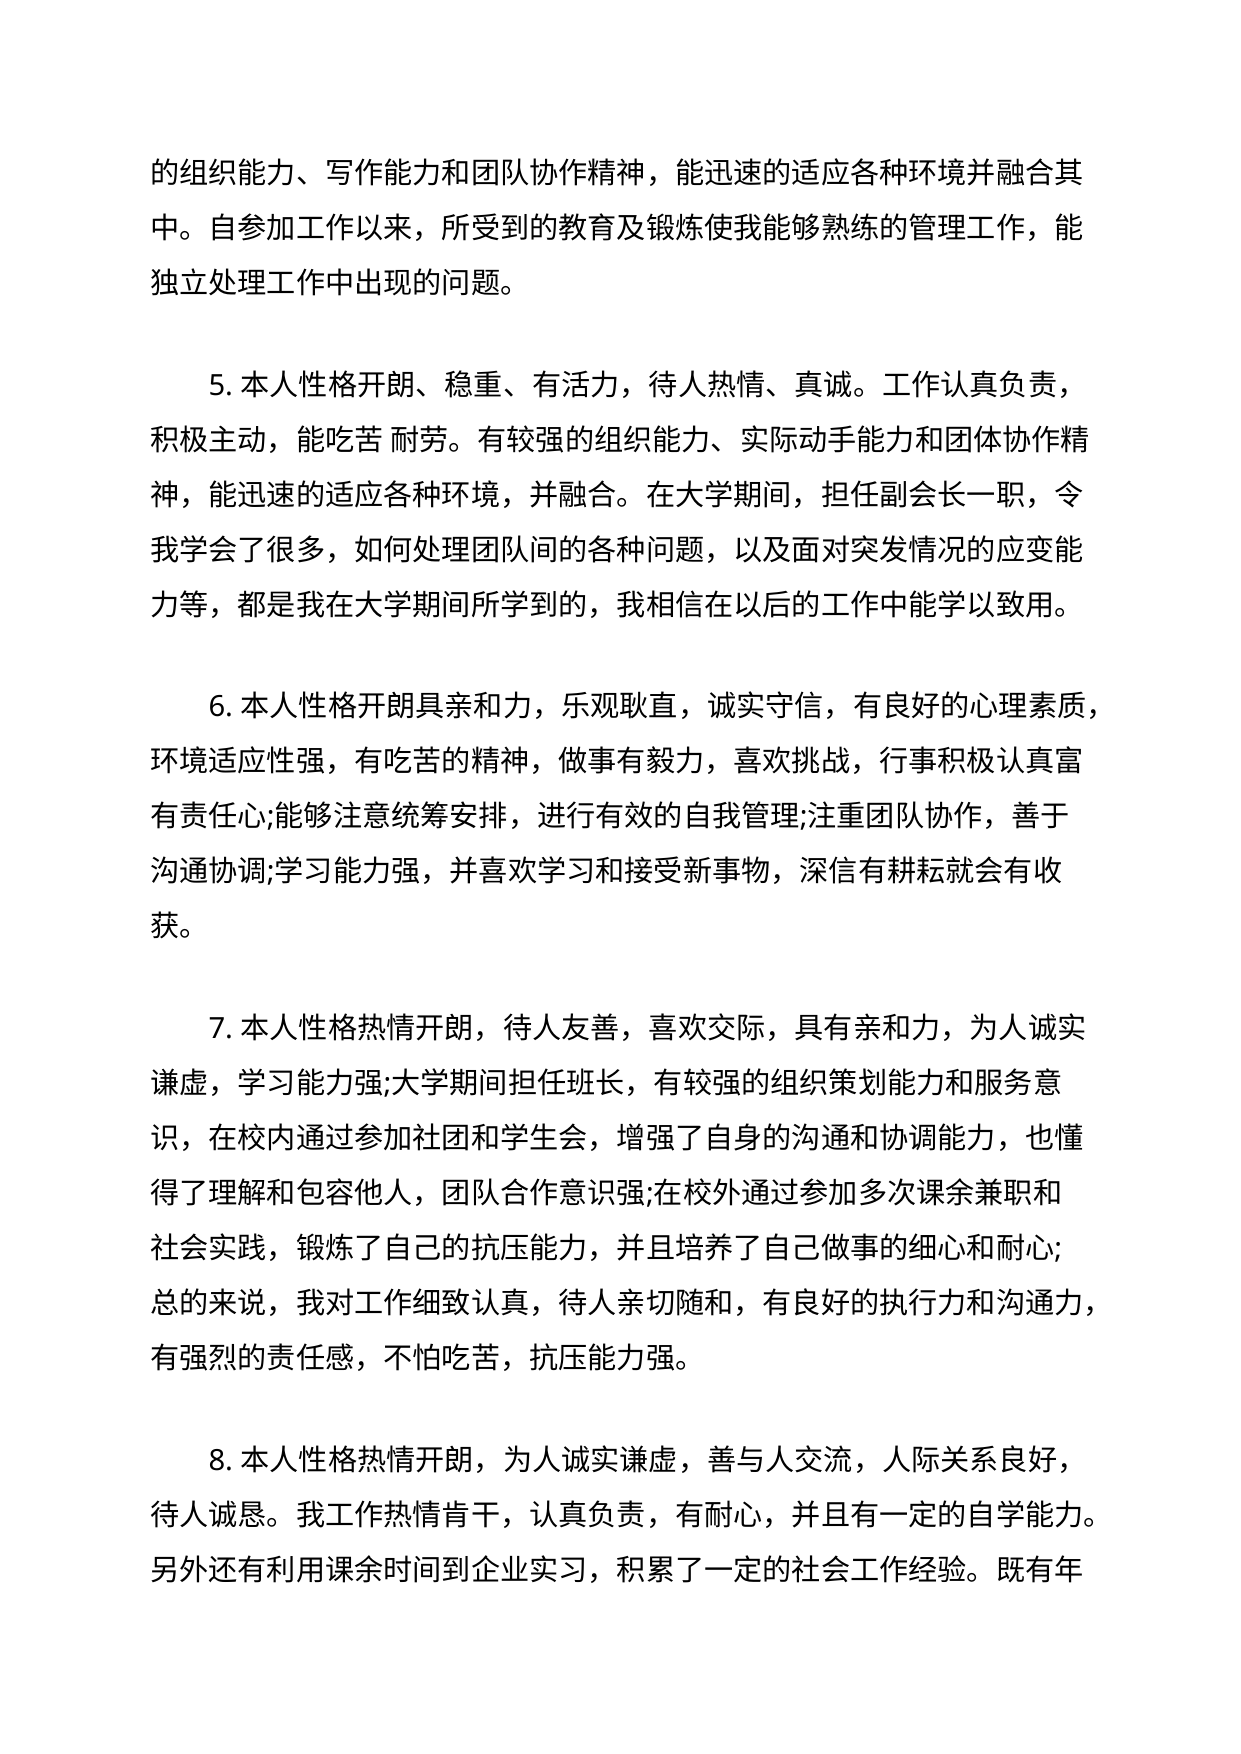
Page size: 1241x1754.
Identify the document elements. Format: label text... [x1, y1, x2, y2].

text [150, 150, 1090, 302]
text 7. 本人性格热情开朗，待人友善，喜欢交际，具有亲和力，为人诚实谦虚，学习能力强;大学期间担任班长，有较强的组织策划能力和服务意识，在校内通过参加社团和学生会，增强了自身的沟通和协调能力，也懂得了理解和包容他人，团队合作意识强;在校外通过参加多次课余兼职和社会实践，锻炼了自己的抗压能力，并且培养了自己做事的细心和耐心;总的来说，我对工作细致认真，待人亲切随和，有良好的执行力和沟通力，有强烈的责任感，不怕吃苦，抗压能力强。 [150, 1005, 1090, 1377]
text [150, 1436, 1090, 1588]
text 5. 本人性格开朗、稳重、有活力，待人热情、真诚。工作认真负责，积极主动，能吃苦 耐劳。有较强的组织能力、实际动手能力和团体协作精神，能迅速的适应各种环境，并融合。在大学期间，担任副会长一职，令我学会了很多，如何处理团队间的各种问题，以及面对突发情况的应变能力等，都是我在大学期间所学到的，我相信在以后的工作中能学以致用。 [150, 362, 1090, 623]
text 6. 本人性格开朗具亲和力，乐观耿直，诚实守信，有良好的心理素质，环境适应性强，有吃苦的精神，做事有毅力，喜欢挑战，行事积极认真富有责任心;能够注意统筹安排，进行有效的自我管理;注重团队协作，善于沟通协调;学习能力强，并喜欢学习和接受新事物，深信有耕耘就会有收获。 [150, 683, 1090, 945]
